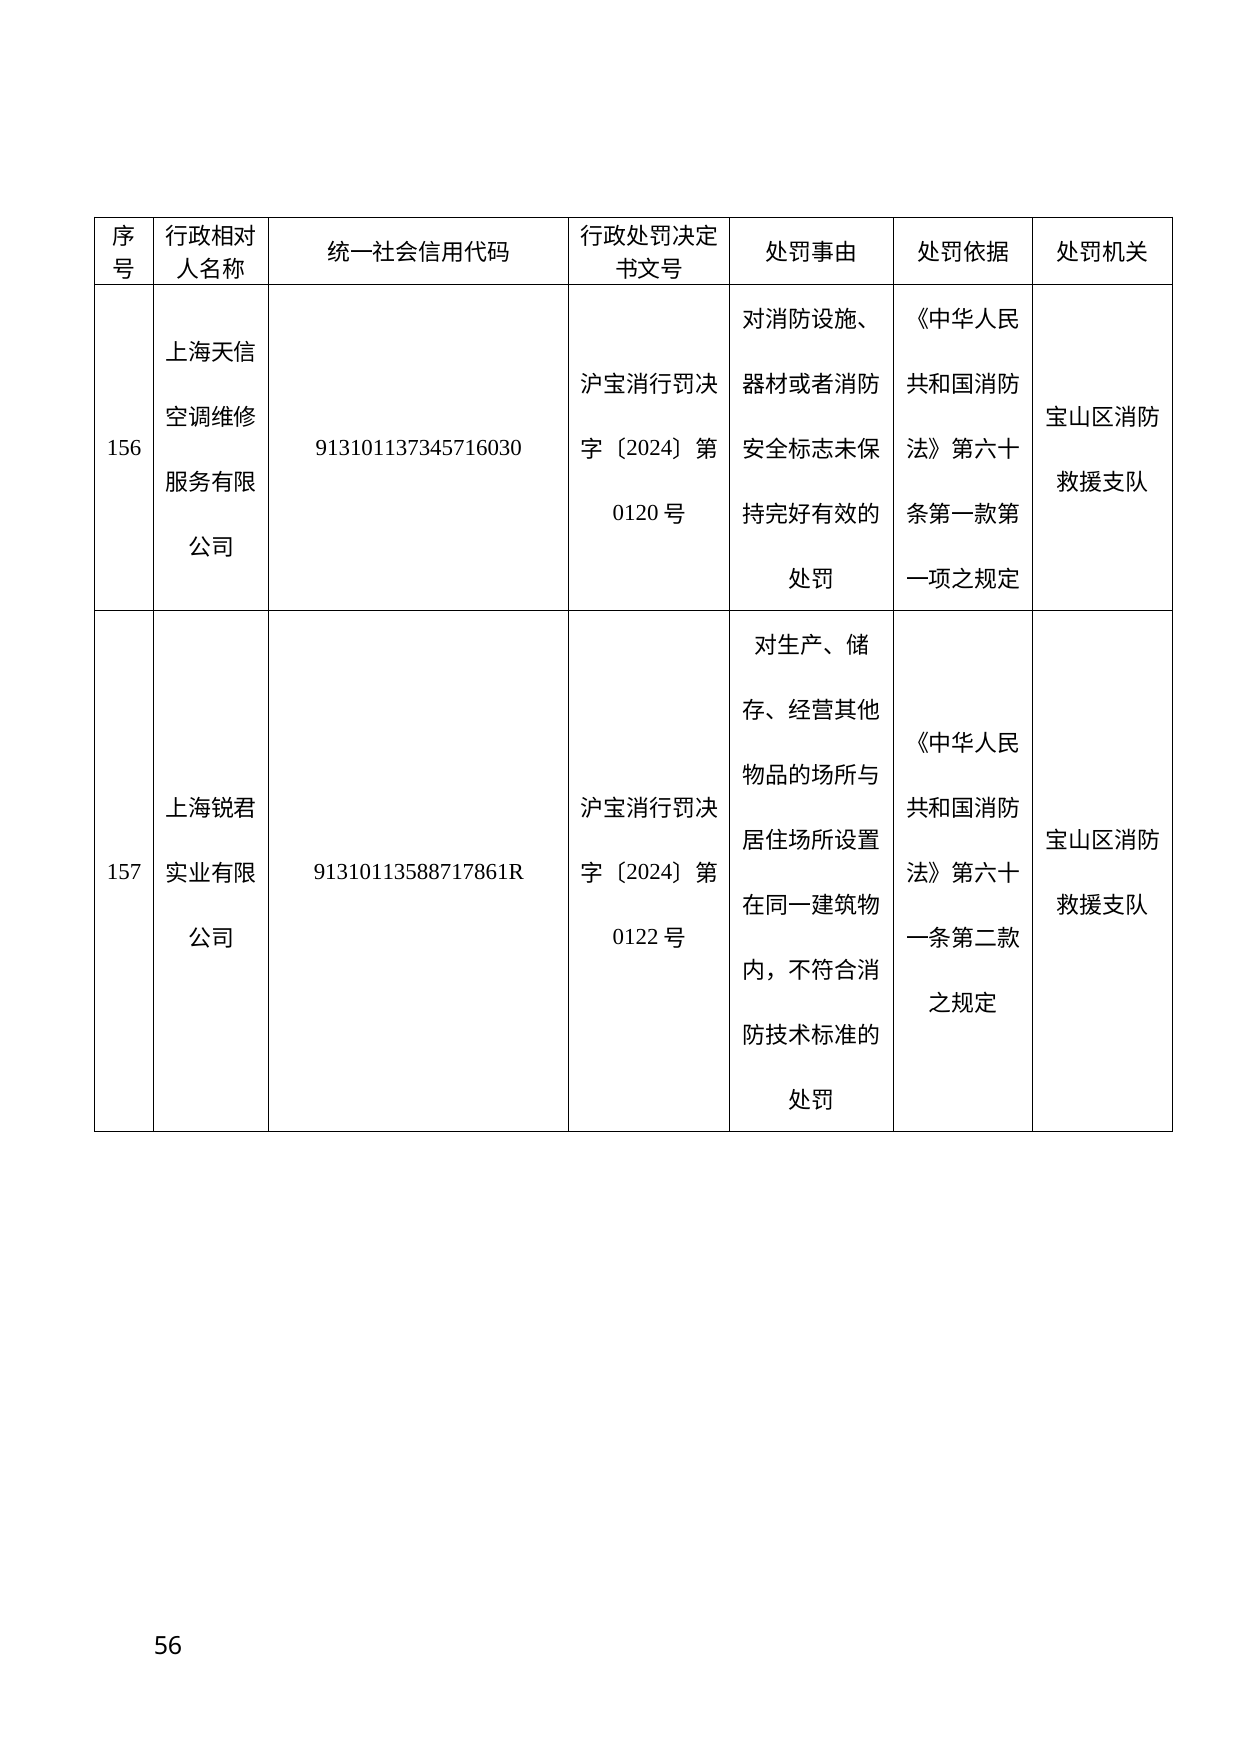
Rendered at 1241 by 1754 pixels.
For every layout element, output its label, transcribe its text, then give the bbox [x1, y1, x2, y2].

table_cell 宝山区消防救援支队 [1033, 285, 1172, 610]
table_cell 对生产、储存、经营其他物品的场所与居住场所设置在同一建筑物内，不符合消防技术标准的处罚 [730, 611, 893, 1131]
table_cell 宝山区消防救援支队 [1033, 611, 1172, 1131]
table_cell 91310113588717861R [269, 611, 568, 1131]
table_header 统一社会信用代码 [269, 218, 568, 284]
table_cell 913101137345716030 [269, 285, 568, 610]
table_cell 对消防设施、器材或者消防安全标志未保持完好有效的处罚 [730, 285, 893, 610]
table_cell 157 [95, 611, 153, 1131]
table_cell 《中华人民共和国消防法》第六十条第一款第一项之规定 [894, 285, 1032, 610]
table_cell 沪宝消行罚决字〔2024〕第0120号 [569, 285, 729, 610]
table_cell 156 [95, 285, 153, 610]
table_cell 沪宝消行罚决字〔2024〕第0122号 [569, 611, 729, 1131]
table_cell 上海天信空调维修服务有限公司 [154, 285, 268, 610]
table_header 处罚依据 [894, 218, 1032, 284]
table_header 行政相对人名称 [154, 218, 268, 284]
table_cell 《中华人民共和国消防法》第六十一条第二款之规定 [894, 611, 1032, 1131]
table_header 处罚机关 [1033, 218, 1172, 284]
table_cell 上海锐君实业有限公司 [154, 611, 268, 1131]
table_header 行政处罚决定书文号 [569, 218, 729, 284]
table_header 处罚事由 [730, 218, 893, 284]
table_header 序号 [95, 218, 153, 284]
